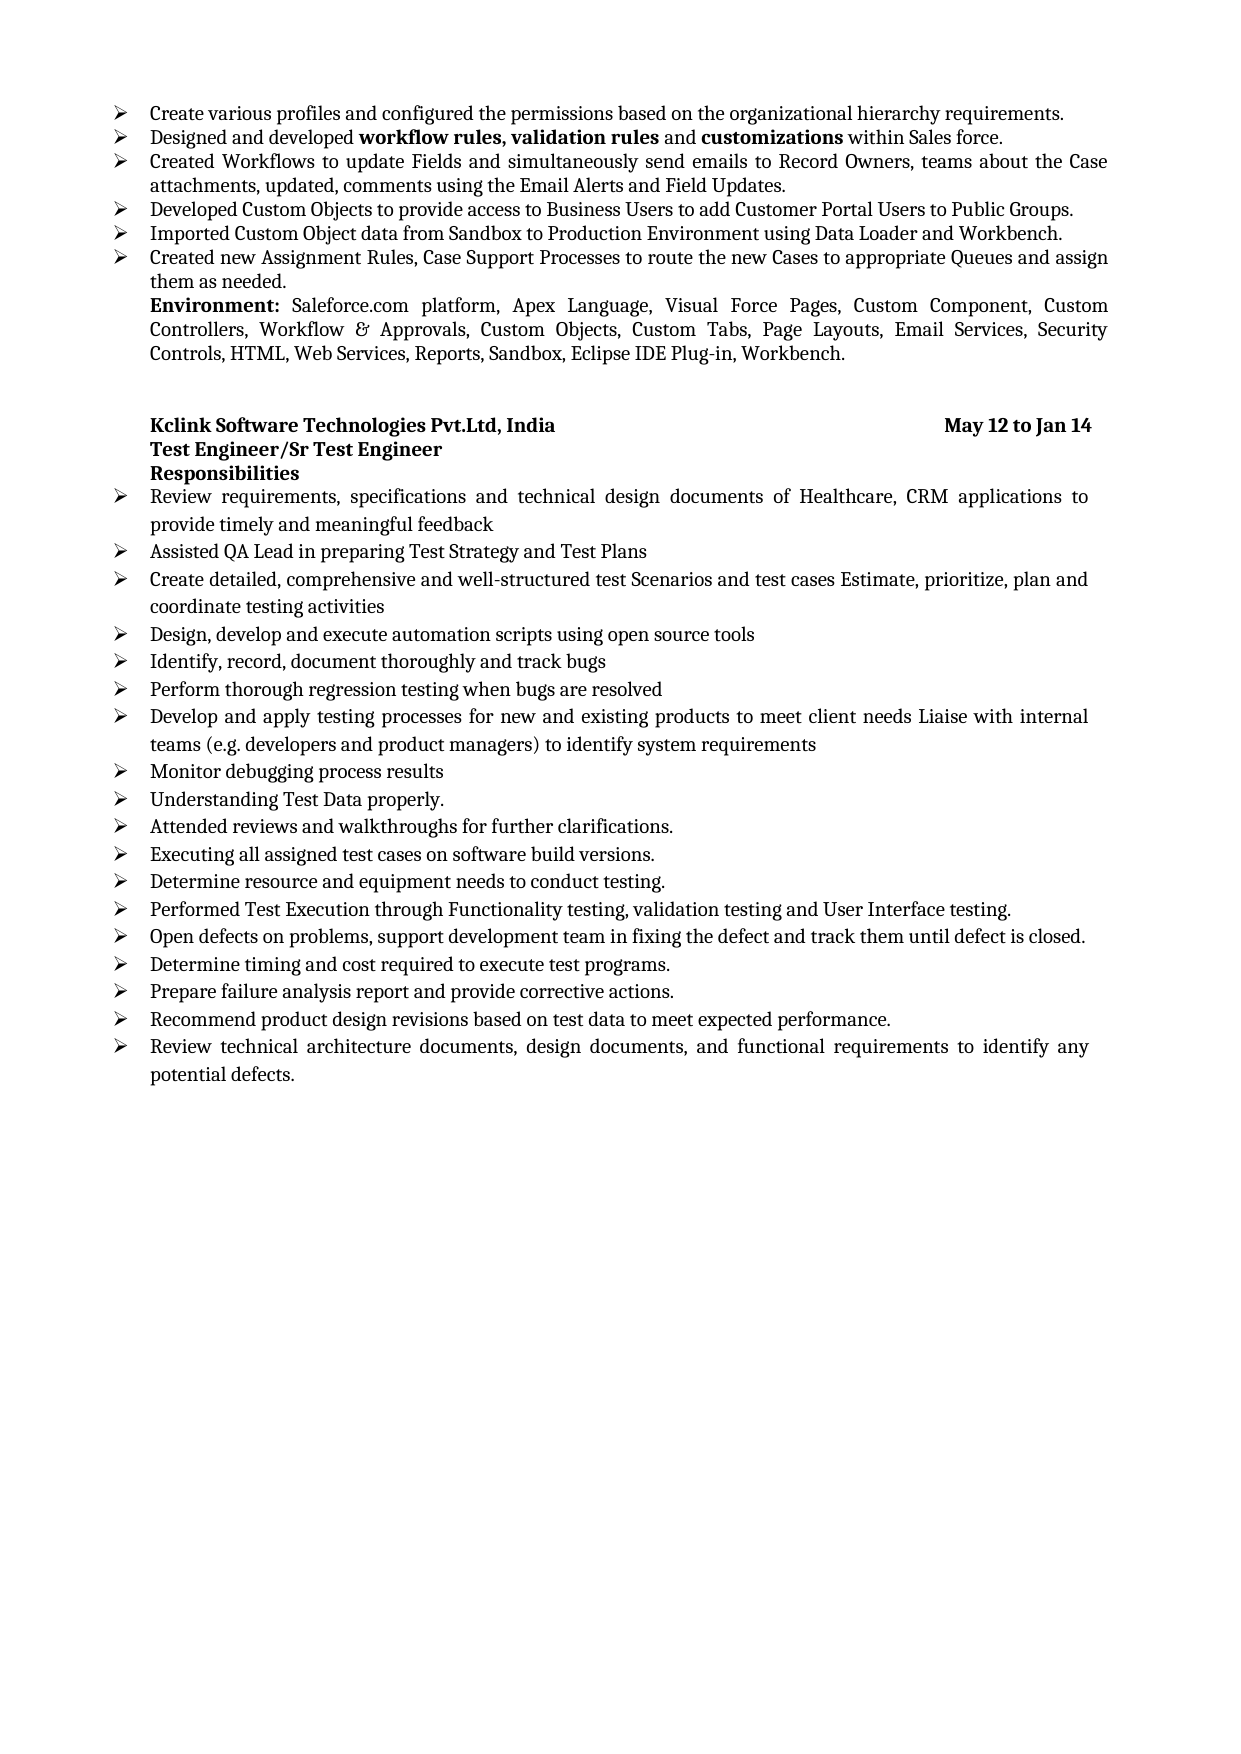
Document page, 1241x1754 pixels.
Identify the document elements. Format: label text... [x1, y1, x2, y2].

list Prepare failure analysis report and provide corrective actions. [112, 980, 1090, 1004]
list Performed Test Execution through Functionality testing, validation testing and User Interface testing. [112, 898, 1090, 922]
list Review requirements, specifications and technical design documents of Healthcare, CRM applications to provide timely and meaningful feedback [112, 485, 1090, 537]
list Created new Assignment Rules, Case Support Processes to route the new Cases to appropriate Queues and assign them as needed. [112, 246, 1110, 293]
list Imported Custom Object data from Sandbox to Production Environment using Data Loader and Workbench. [112, 222, 1110, 246]
text Test Engineer/Sr Test Engineer [150, 437, 1110, 461]
list Review technical architecture documents, design documents, and functional requirements to identify any potential defects. [112, 1035, 1090, 1087]
text Environment: Saleforce.com platform, Apex Language, Visual Force Pages, Custom Component, Custom Controllers, Workflow & Approvals, Custom Objects, Custom Tabs, Page Layouts, Email Services, Security Controls, HTML, Web Services, Reports, Sandbox, Eclipse IDE Plug-in, Workbench. [150, 293, 1110, 365]
list Assisted QA Lead in preparing Test Strategy and Test Plans [112, 540, 1090, 564]
list Determine resource and equipment needs to conduct testing. [112, 870, 1090, 894]
list Identify, record, document thoroughly and track bugs [112, 650, 1090, 674]
list Create various profiles and configured the permissions based on the organizational hierarchy requirements. [112, 102, 1110, 126]
list Create detailed, comprehensive and well-structured test Scenarios and test cases Estimate, prioritize, plan and coordinate testing activities [112, 568, 1090, 619]
list Recommend product design revisions based on test data to meet expected performance. [112, 1008, 1090, 1032]
list Design, develop and execute automation scripts using open source tools [112, 623, 1090, 647]
list Attended reviews and walkthroughs for further clarifications. [112, 815, 1090, 839]
list Determine timing and cost required to execute test programs. [112, 953, 1090, 977]
list Perform thorough regression testing when bugs are resolved [112, 678, 1090, 702]
text Responsibilities [150, 461, 1110, 485]
list Develop and apply testing processes for new and existing products to meet client needs Liaise with internal teams (e.g. developers and product managers) to identify system requirements [112, 705, 1090, 757]
list Understanding Test Data properly. [112, 788, 1090, 812]
list Monitor debugging process results [112, 760, 1090, 784]
list Created Workflows to update Fields and simultaneously send emails to Record Owners, teams about the Case attachments, updated, comments using the Email Alerts and Field Updates. [112, 150, 1110, 198]
text Kclink Software Technologies Pvt.Ltd, India May 12 to Jan 14 [150, 413, 1110, 437]
list Open defects on problems, support development team in fixing the defect and track them until defect is closed. [112, 925, 1090, 949]
list Executing all assigned test cases on software build versions. [112, 843, 1090, 867]
list Developed Custom Objects to provide access to Business Users to add Customer Portal Users to Public Groups. [112, 198, 1110, 222]
list Designed and developed workflow rules, validation rules and customizations within Sales force. [112, 126, 1110, 150]
